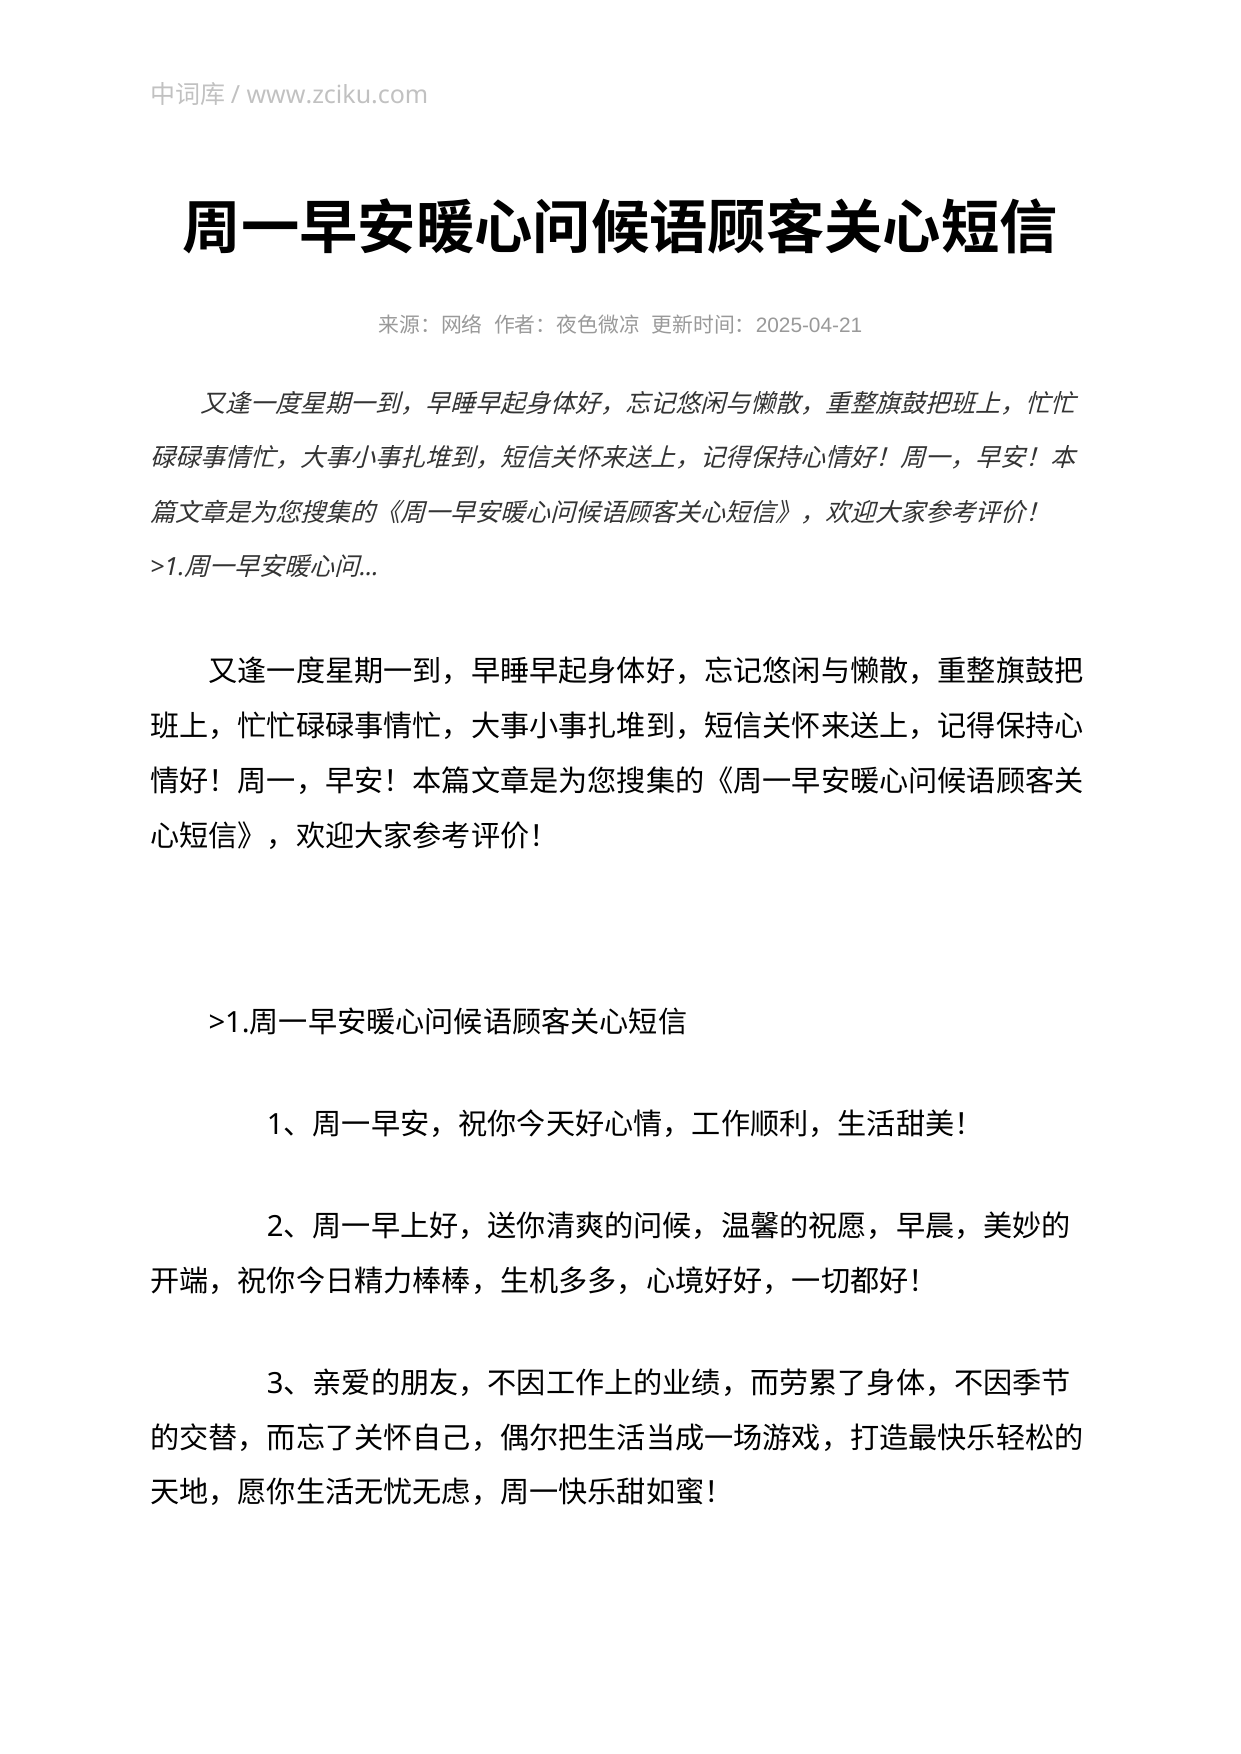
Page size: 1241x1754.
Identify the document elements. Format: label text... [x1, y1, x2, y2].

text 2、周一早上好，送你清爽的问候，温馨的祝愿，早晨，美妙的开端，祝你今日精力棒棒，生机多多，心境好好，一切都好！ [150, 1202, 1090, 1300]
text 3、亲爱的朋友，不因工作上的业绩，而劳累了身体，不因季节的交替，而忘了关怀自己，偶尔把生活当成一场游戏，打造最快乐轻松的天地，愿你生活无忧无虑，周一快乐甜如蜜！ [150, 1359, 1090, 1511]
text 又逢一度星期一到，早睡早起身体好，忘记悠闲与懒散，重整旗鼓把班上，忙忙碌碌事情忙，大事小事扎堆到，短信关怀来送上，记得保持心情好！周一，早安！本篇文章是为您搜集的《周一早安暖心问候语顾客关心短信》，欢迎大家参考评价！ [150, 648, 1090, 855]
text 来源：网络 作者：夜色微凉 更新时间：2025-04-21 [150, 313, 1090, 337]
text 1、周一早安，祝你今天好心情，工作顺利，生活甜美！ [150, 1100, 1090, 1143]
text >1.周一早安暖心问候语顾客关心短信 [150, 998, 1090, 1041]
text 又逢一度星期一到，早睡早起身体好，忘记悠闲与懒散，重整旗鼓把班上，忙忙碌碌事情忙，大事小事扎堆到，短信关怀来送上，记得保持心情好！周一，早安！本篇文章是为您搜集的《周一早安暖心问候语顾客关心短信》，欢迎大家参考评价！ >1.周一早安暖心问... [150, 383, 1090, 583]
subtitle 周一早安暖心问候语顾客关心短信 [150, 181, 1090, 266]
